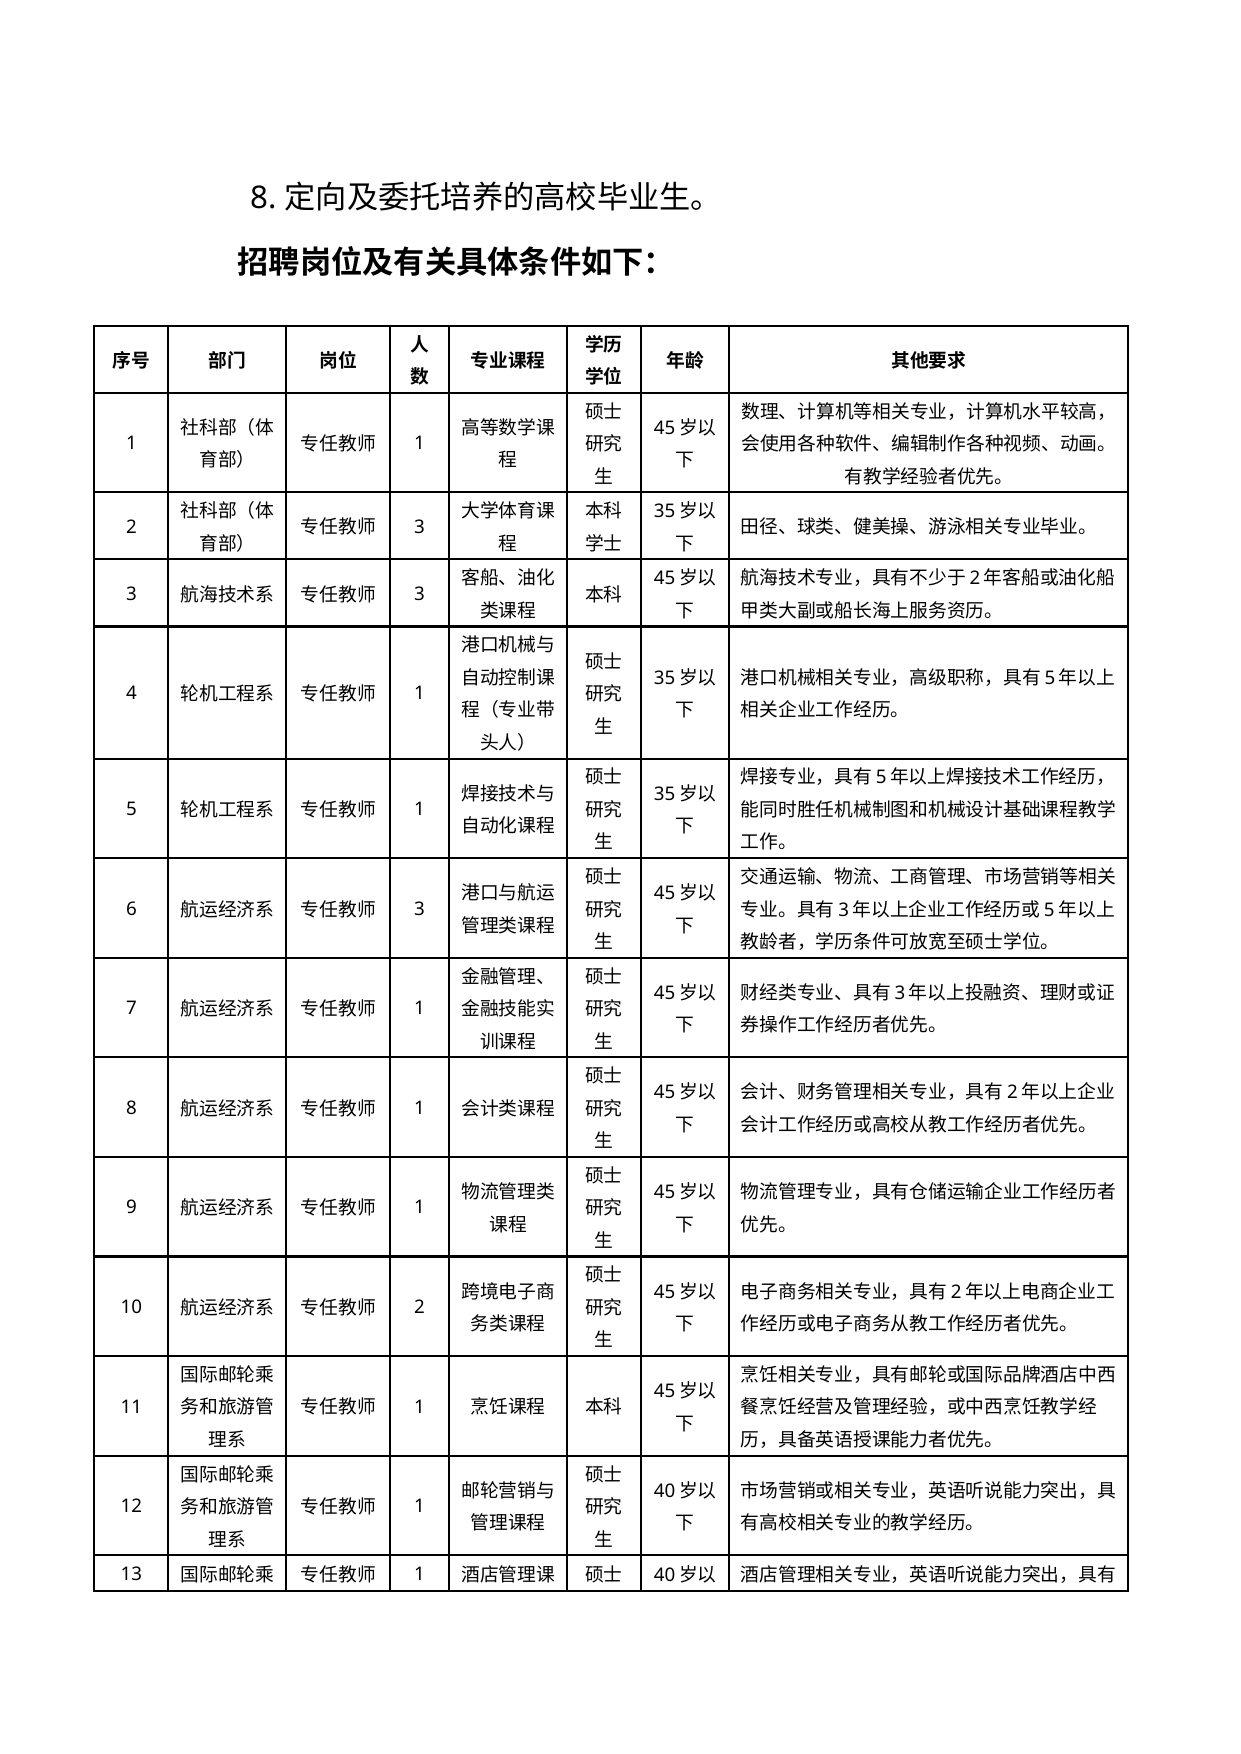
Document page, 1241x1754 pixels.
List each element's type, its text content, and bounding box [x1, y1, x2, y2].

table_cell 航运经济系 [169, 859, 285, 957]
table_cell 国际邮轮乘务和旅游管理系 [169, 1556, 285, 1590]
table_cell 硕士研究生 [568, 1158, 640, 1255]
table_cell 交通运输、物流、工商管理、市场营销等相关专业。具有3年以上企业工作经历或5年以上教龄者，学历条件可放宽至硕士学位。 [730, 859, 1127, 957]
table_cell 本科学士 [568, 493, 640, 558]
table_cell 1 [391, 959, 448, 1056]
table_cell 1 [391, 394, 448, 491]
table_cell 社科部（体育部） [169, 394, 285, 491]
table_cell 35岁以下 [642, 493, 728, 558]
table_cell 酒店管理相关专业，英语听说能力突出，具有高校相关专业的教学经历。 [730, 1556, 1127, 1590]
table_cell 45岁以下 [642, 859, 728, 957]
table_cell 2 [391, 1258, 448, 1355]
table_header 其他要求 [730, 327, 1127, 392]
table_cell 专任教师 [287, 859, 389, 957]
table_header 人数 [391, 327, 448, 392]
table_cell 邮轮营销与管理课程 [450, 1457, 566, 1554]
table_cell 航海技术系 [169, 560, 285, 625]
table_header 年龄 [642, 327, 728, 392]
table_header 部门 [169, 327, 285, 392]
table_cell 硕士研究生 [568, 1258, 640, 1355]
table_cell 3 [391, 859, 448, 957]
table_cell 8 [95, 1058, 167, 1156]
table_cell 金融管理、金融技能实训课程 [450, 959, 566, 1056]
table_cell 物流管理专业，具有仓储运输企业工作经历者优先。 [730, 1158, 1127, 1255]
table_cell 1 [391, 1158, 448, 1255]
table_cell 本科 [568, 560, 640, 625]
table_cell 轮机工程系 [169, 760, 285, 857]
table_cell 12 [95, 1457, 167, 1554]
table_cell 港口机械与自动控制课程（专业带头人） [450, 628, 566, 757]
table_cell 轮机工程系 [169, 628, 285, 757]
table_cell 港口机械相关专业，高级职称，具有5年以上相关企业工作经历。 [730, 628, 1127, 757]
table_cell 航运经济系 [169, 1058, 285, 1156]
table_cell 4 [95, 628, 167, 757]
table_cell 烹饪课程 [450, 1357, 566, 1454]
table_header 学历学位 [568, 327, 640, 392]
table_cell 1 [391, 1457, 448, 1554]
table_cell 航运经济系 [169, 1258, 285, 1355]
table_cell 40岁以下 [642, 1457, 728, 1554]
table_cell 3 [391, 493, 448, 558]
table_cell 13 [95, 1556, 167, 1590]
table_cell 7 [95, 959, 167, 1056]
table_cell 专任教师 [287, 394, 389, 491]
table_cell 市场营销或相关专业，英语听说能力突出，具有高校相关专业的教学经历。 [730, 1457, 1127, 1554]
table_header 序号 [95, 327, 167, 392]
table_cell 国际邮轮乘务和旅游管理系 [169, 1357, 285, 1454]
table_cell 45岁以下 [642, 394, 728, 491]
table_cell 航运经济系 [169, 1158, 285, 1255]
table_cell 会计类课程 [450, 1058, 566, 1156]
table_cell 1 [391, 628, 448, 757]
text 8. 定向及委托培养的高校毕业生。 [187, 162, 1053, 227]
table_cell 跨境电子商务类课程 [450, 1258, 566, 1355]
table_cell 专任教师 [287, 1058, 389, 1156]
table_cell 专任教师 [287, 1556, 389, 1590]
table_cell 35岁以下 [642, 760, 728, 857]
table_cell 大学体育课程 [450, 493, 566, 558]
table_cell 硕士研究生 [568, 628, 640, 757]
table_cell 专任教师 [287, 1158, 389, 1255]
table_header 专业课程 [450, 327, 566, 392]
table_cell 本科 [568, 1357, 640, 1454]
table_cell 硕士研究生 [568, 859, 640, 957]
table_header 岗位 [287, 327, 389, 392]
table_cell 专任教师 [287, 560, 389, 625]
table_cell 45岁以下 [642, 1357, 728, 1454]
table_cell 45岁以下 [642, 1258, 728, 1355]
table_cell 硕士研究生 [568, 1058, 640, 1156]
table_cell 2 [95, 493, 167, 558]
table_cell 烹饪相关专业，具有邮轮或国际品牌酒店中西餐烹饪经营及管理经验，或中西烹饪教学经历，具备英语授课能力者优先。 [730, 1357, 1127, 1454]
table_cell 专任教师 [287, 959, 389, 1056]
table_cell 专任教师 [287, 760, 389, 857]
table_cell 专任教师 [287, 1357, 389, 1454]
table_cell 10 [95, 1258, 167, 1355]
table_cell 数理、计算机等相关专业，计算机水平较高，会使用各种软件、编辑制作各种视频、动画。有教学经验者优先。 [730, 394, 1127, 491]
table_cell 1 [391, 1058, 448, 1156]
table_cell 客船、油化类课程 [450, 560, 566, 625]
table_cell 专任教师 [287, 628, 389, 757]
table_cell 硕士研究生 [568, 760, 640, 857]
table_cell 专任教师 [287, 1258, 389, 1355]
table_cell 港口与航运管理类课程 [450, 859, 566, 957]
table_cell 硕士研究生 [568, 1556, 640, 1590]
table_cell 1 [391, 760, 448, 857]
table_cell 1 [391, 1357, 448, 1454]
table_cell 航海技术专业，具有不少于2年客船或油化船甲类大副或船长海上服务资历。 [730, 560, 1127, 625]
table_cell 专任教师 [287, 1457, 389, 1554]
table_cell 焊接技术与自动化课程 [450, 760, 566, 857]
table_cell 社科部（体育部） [169, 493, 285, 558]
table_cell 专任教师 [287, 493, 389, 558]
table_cell 物流管理类课程 [450, 1158, 566, 1255]
table_cell 高等数学课程 [450, 394, 566, 491]
table_cell 硕士研究生 [568, 959, 640, 1056]
table_cell 45岁以下 [642, 959, 728, 1056]
table_cell 酒店管理课程 [450, 1556, 566, 1590]
table_cell 6 [95, 859, 167, 957]
table_cell 焊接专业，具有5年以上焊接技术工作经历，能同时胜任机械制图和机械设计基础课程教学工作。 [730, 760, 1127, 857]
table_cell 5 [95, 760, 167, 857]
table_cell 会计、财务管理相关专业，具有2年以上企业会计工作经历或高校从教工作经历者优先。 [730, 1058, 1127, 1156]
text 招聘岗位及有关具体条件如下： [187, 227, 1053, 292]
table_cell 硕士研究生 [568, 394, 640, 491]
table_cell 35岁以下 [642, 628, 728, 757]
table_cell 财经类专业、具有3年以上投融资、理财或证券操作工作经历者优先。 [730, 959, 1127, 1056]
table_cell 电子商务相关专业，具有2年以上电商企业工作经历或电子商务从教工作经历者优先。 [730, 1258, 1127, 1355]
table_cell 9 [95, 1158, 167, 1255]
table_cell 3 [391, 560, 448, 625]
table_cell 3 [95, 560, 167, 625]
table_cell 1 [95, 394, 167, 491]
table_cell 45岁以下 [642, 1058, 728, 1156]
table_cell 国际邮轮乘务和旅游管理系 [169, 1457, 285, 1554]
table_cell 40岁以下 [642, 1556, 728, 1590]
table_cell 11 [95, 1357, 167, 1454]
table_cell 45岁以下 [642, 560, 728, 625]
table_cell 硕士研究生 [568, 1457, 640, 1554]
table_cell 田径、球类、健美操、游泳相关专业毕业。 [730, 493, 1127, 558]
table_cell 45岁以下 [642, 1158, 728, 1255]
table_cell 1 [391, 1556, 448, 1590]
table_cell 航运经济系 [169, 959, 285, 1056]
